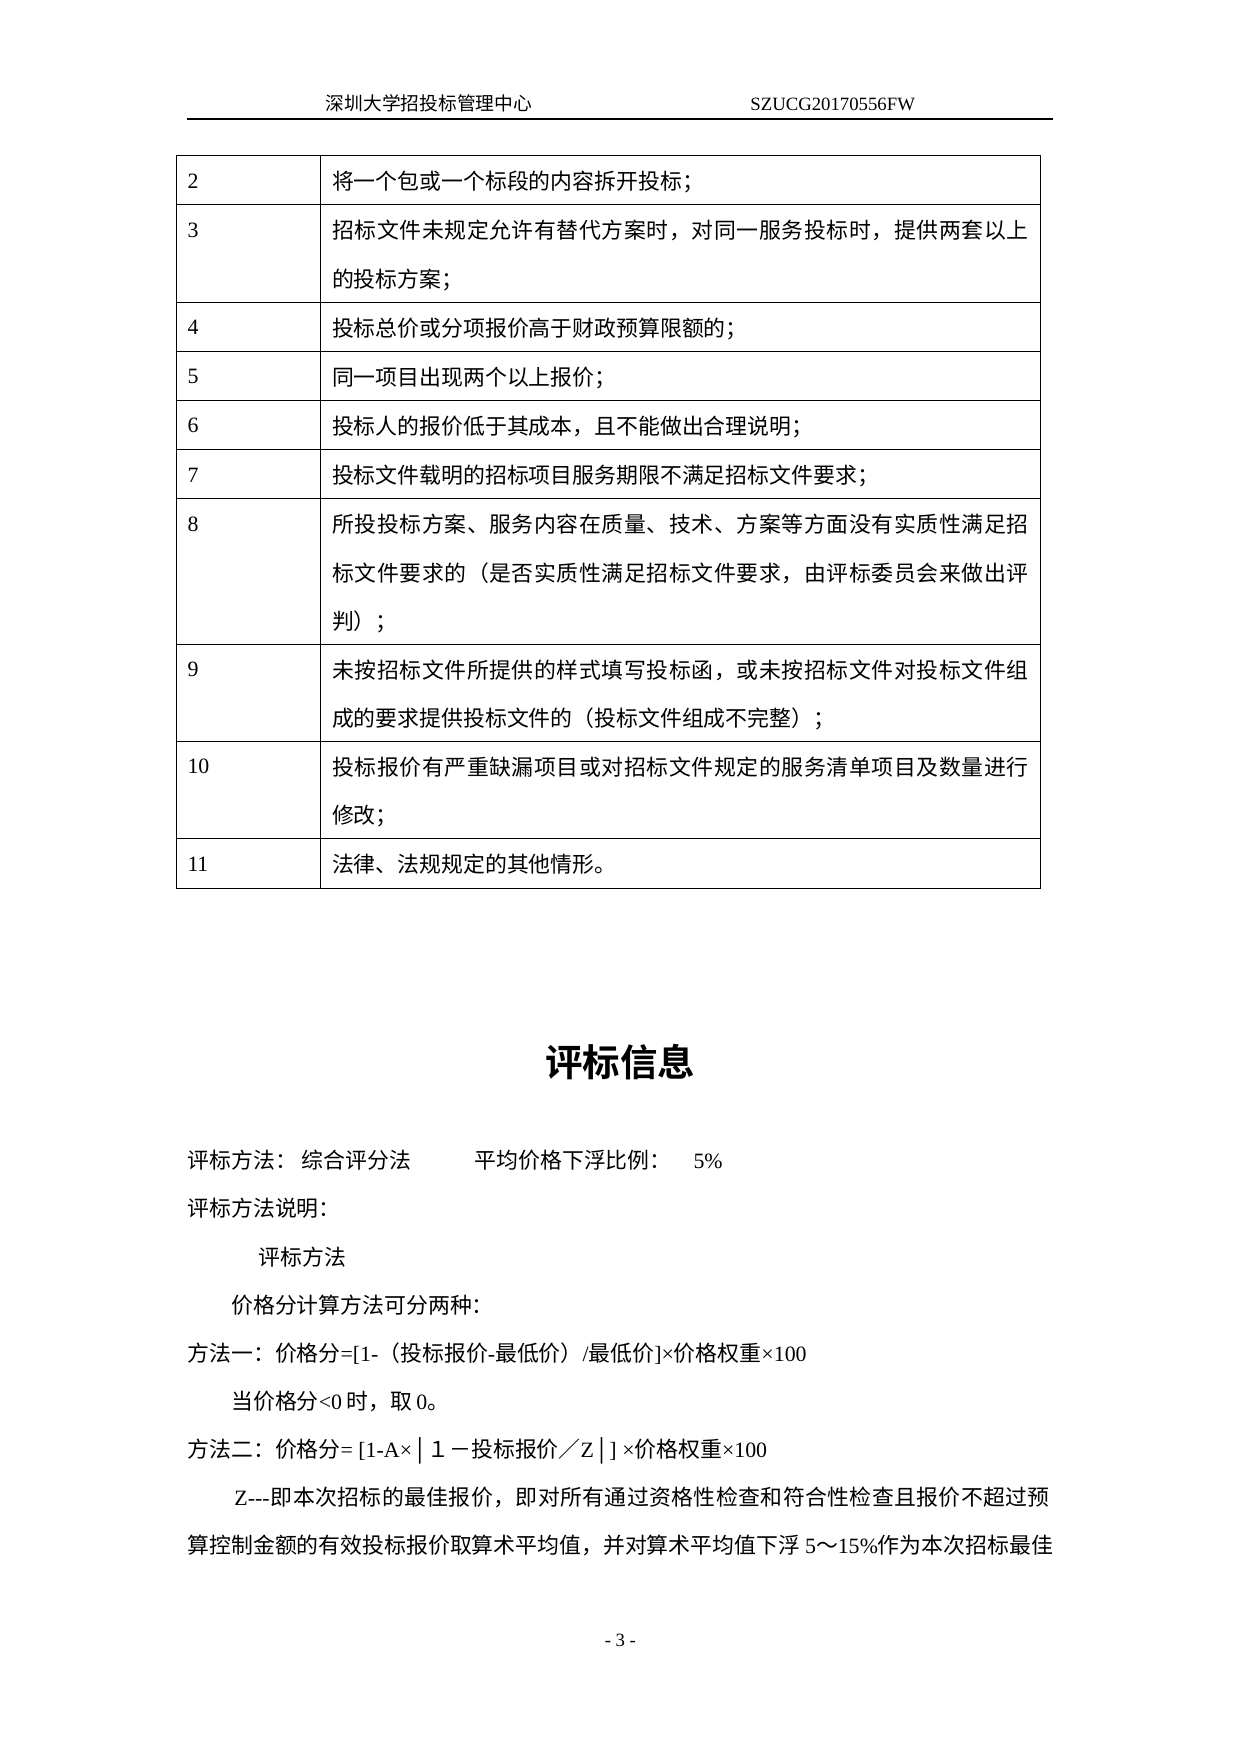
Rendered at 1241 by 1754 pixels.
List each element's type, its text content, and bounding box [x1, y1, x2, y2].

table_cell 投标报价有严重缺漏项目或对招标文件规定的服务清单项目及数量进行修改； [321, 742, 1040, 838]
table_cell 7 [177, 450, 320, 498]
text 评标方法说明： [187, 1183, 1053, 1231]
text 评标方法： 综合评分法 平均价格下浮比例： 5% [187, 1135, 1053, 1183]
table_cell 11 [177, 839, 320, 887]
table_cell 未按招标文件所提供的样式填写投标函，或未按招标文件对投标文件组成的要求提供投标文件的（投标文件组成不完整）； [321, 645, 1040, 741]
table_cell 2 [177, 156, 320, 204]
table_cell 投标总价或分项报价高于财政预算限额的； [321, 303, 1040, 351]
text 评标信息 [187, 1012, 1053, 1108]
table_cell 同一项目出现两个以上报价； [321, 352, 1040, 400]
table_cell 4 [177, 303, 320, 351]
text 价格分计算方法可分两种： [187, 1279, 1053, 1328]
table_cell 5 [177, 352, 320, 400]
table_cell 投标文件载明的招标项目服务期限不满足招标文件要求； [321, 450, 1040, 498]
text 评标方法 [187, 1231, 1053, 1279]
table_cell 9 [177, 645, 320, 741]
table_cell 8 [177, 499, 320, 644]
table_cell 投标人的报价低于其成本，且不能做出合理说明； [321, 401, 1040, 449]
table_cell 招标文件未规定允许有替代方案时，对同一服务投标时，提供两套以上的投标方案； [321, 205, 1040, 302]
text 方法一：价格分=[1-（投标报价-最低价）/最低价]×价格权重×100 [187, 1328, 1053, 1376]
table_cell 3 [177, 205, 320, 302]
table_cell 所投投标方案、服务内容在质量、技术、方案等方面没有实质性满足招标文件要求的（是否实质性满足招标文件要求，由评标委员会来做出评判）； [321, 499, 1040, 644]
table_cell 将一个包或一个标段的内容拆开投标； [321, 156, 1040, 204]
table_cell 6 [177, 401, 320, 449]
table_cell 法律、法规规定的其他情形。 [321, 839, 1040, 887]
text 方法二：价格分= [1-A×│１－投标报价／Z│] ×价格权重×100 [187, 1424, 1053, 1472]
table_cell 10 [177, 742, 320, 838]
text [187, 1472, 1053, 1568]
text 当价格分<0时，取0。 [187, 1376, 1053, 1424]
